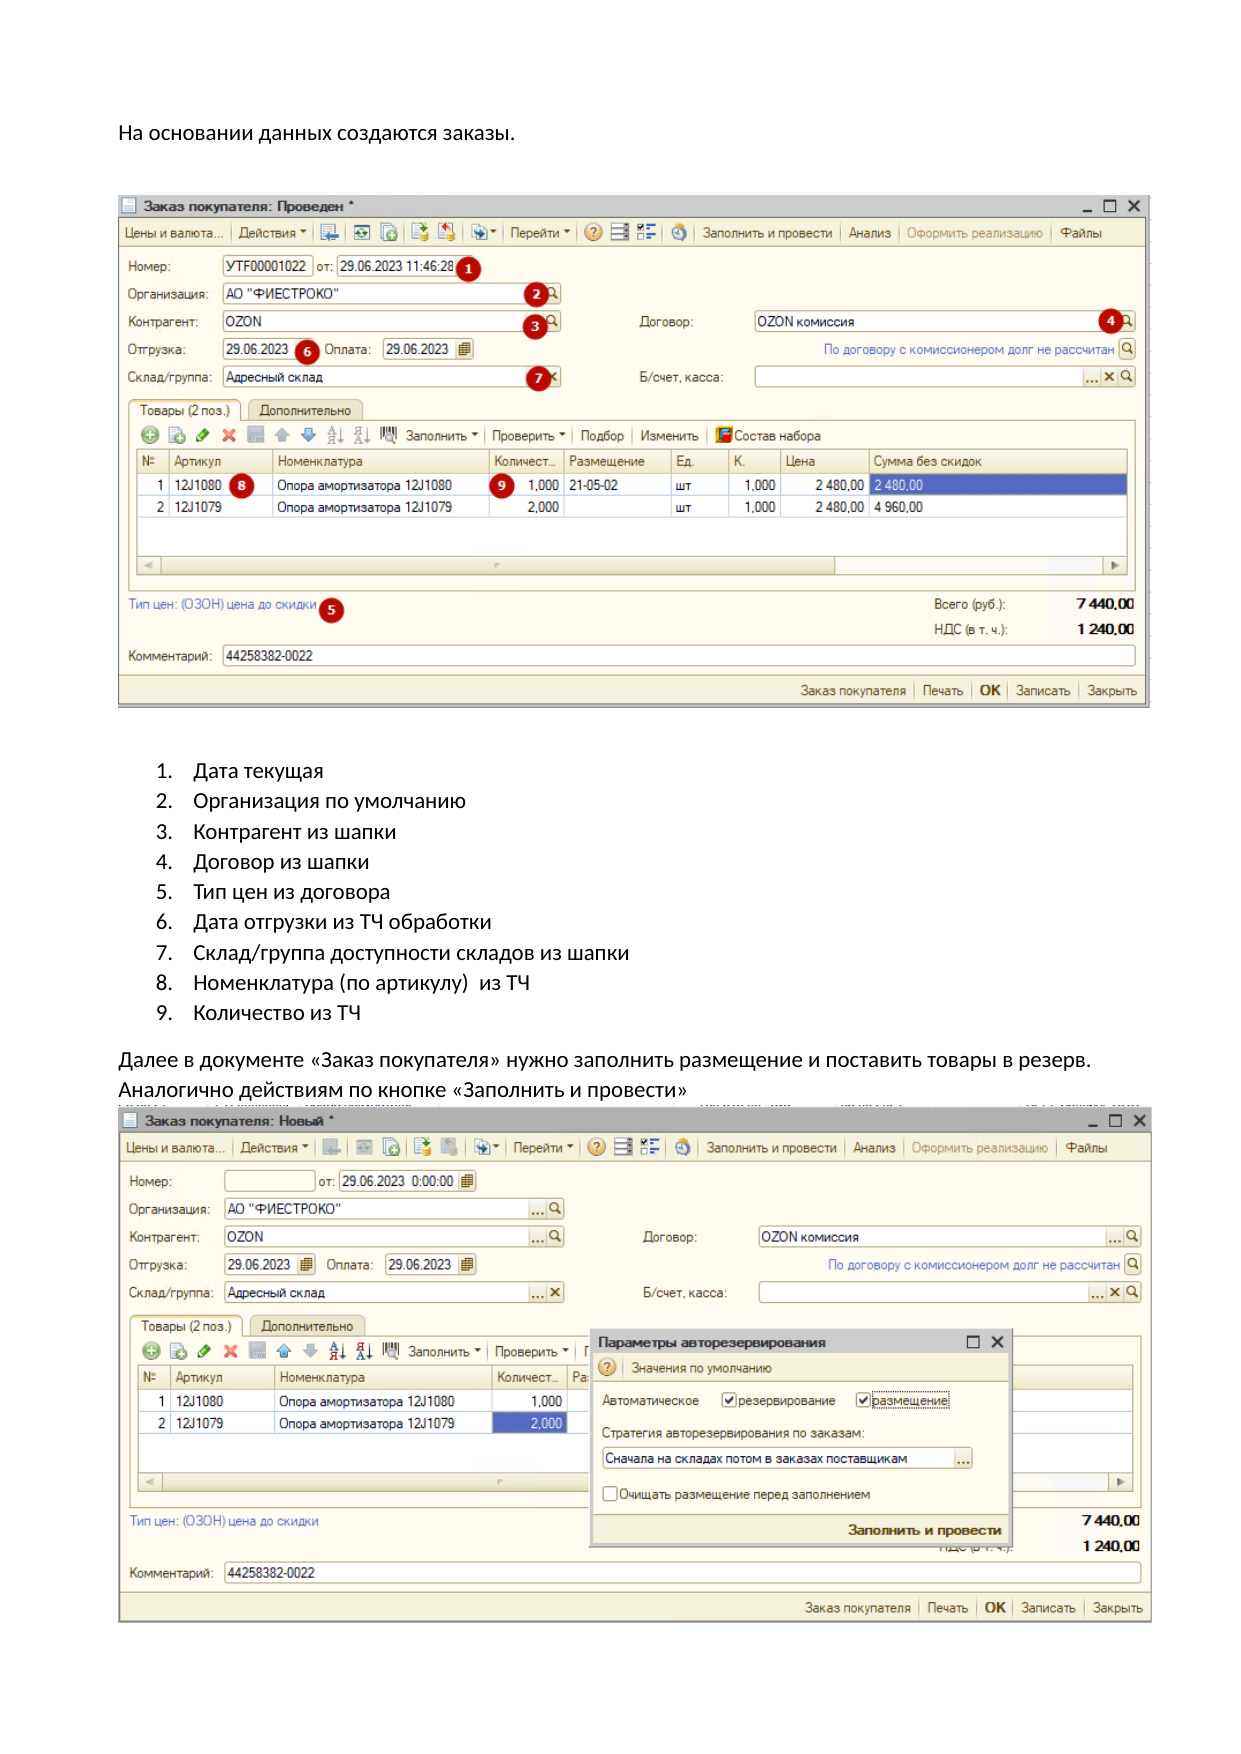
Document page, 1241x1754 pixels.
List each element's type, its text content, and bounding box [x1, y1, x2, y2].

list Организация по умолчанию [156, 787, 1152, 815]
list Количество из ТЧ [156, 998, 1152, 1026]
text Далее в документе «Заказ покупателя» нужно заполнить размещение и поставить товары в резерв. Аналогично действиям по кнопке «Заполнить и провести» [118, 1045, 1152, 1105]
picture [118, 1105, 1152, 1623]
list Дата отгрузки из ТЧ обработки [156, 907, 1152, 936]
list Склад/группа доступности складов из шапки [156, 938, 1152, 966]
list Тип цен из договора [156, 877, 1152, 905]
text На основании данных создаются заказы. [118, 118, 1152, 176]
picture [118, 195, 1152, 708]
list Номенклатура (по артикулу) из ТЧ [156, 968, 1152, 996]
list Дата текущая [156, 756, 1152, 784]
list Договор из шапки [156, 847, 1152, 875]
list Контрагент из шапки [156, 817, 1152, 845]
